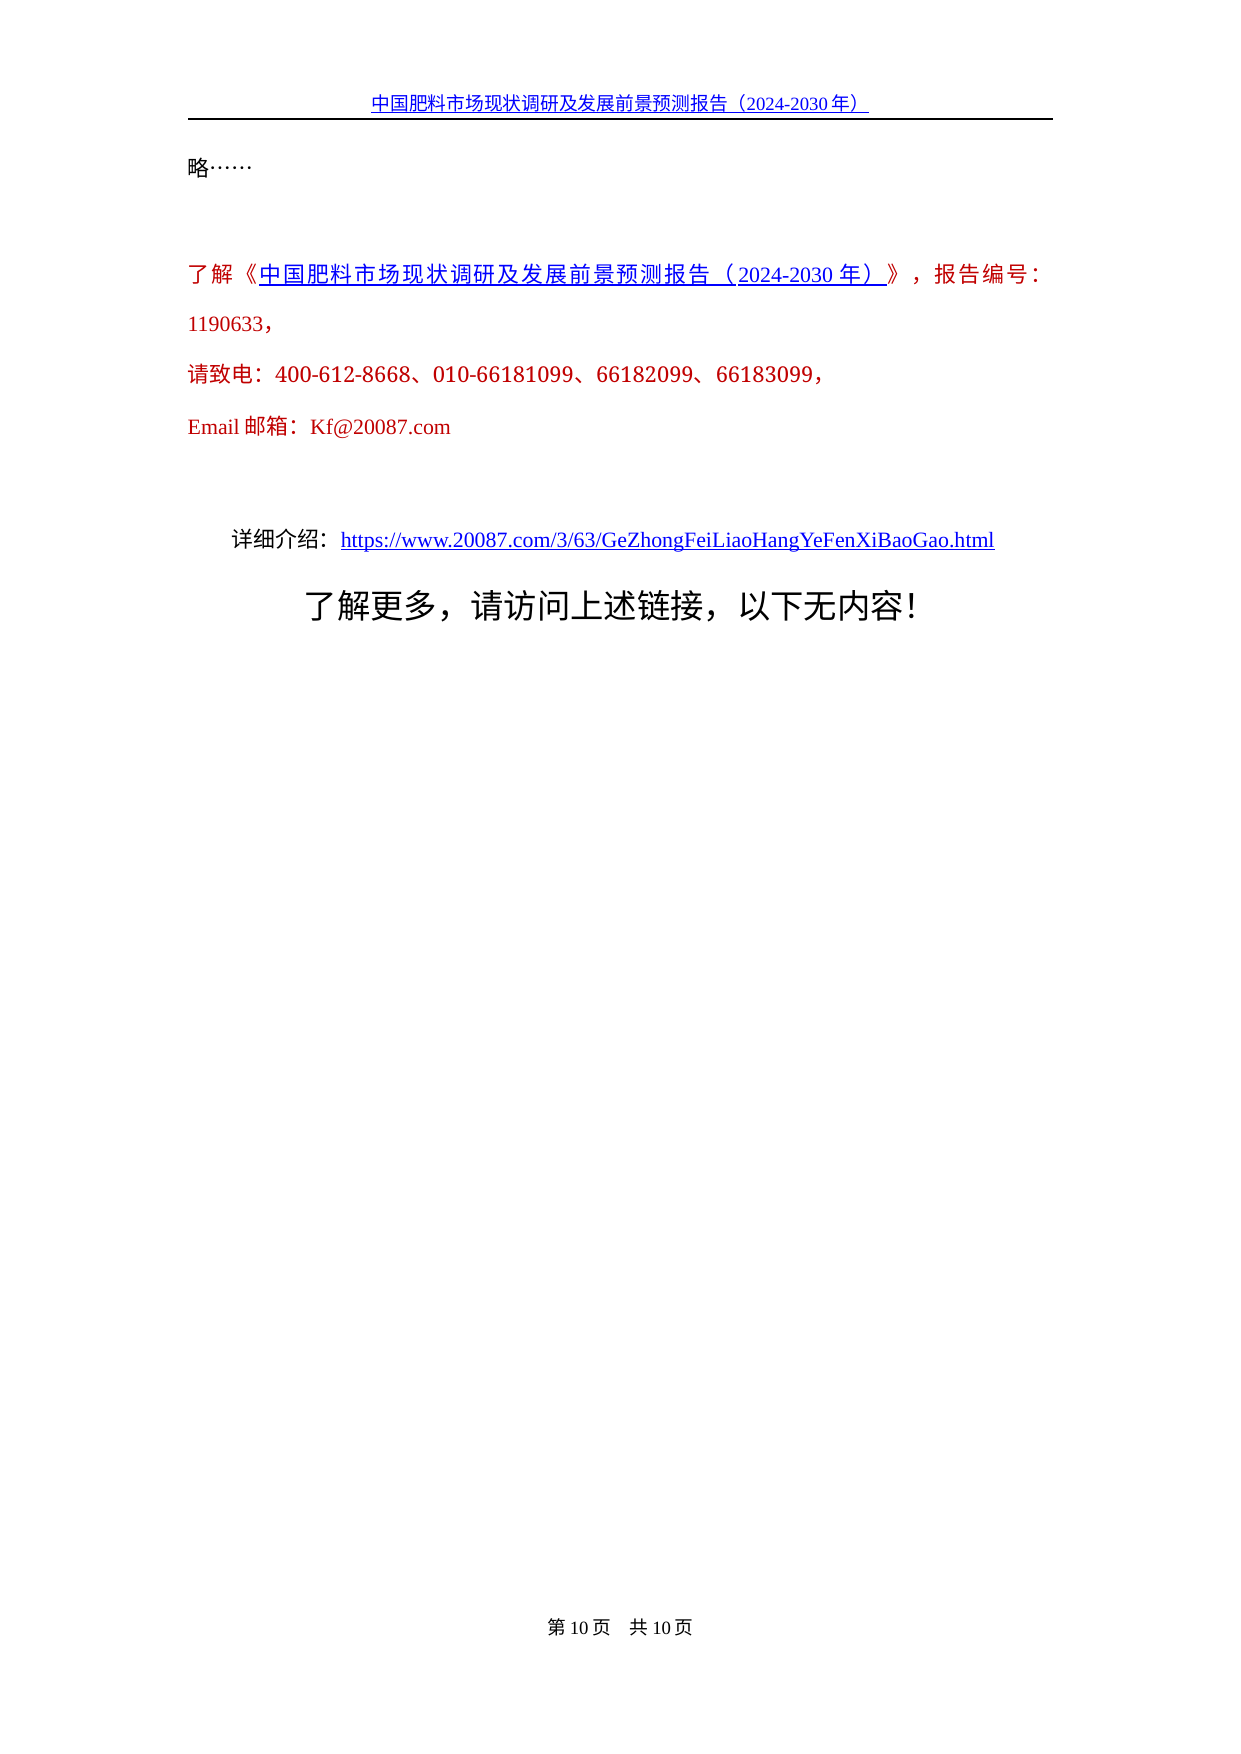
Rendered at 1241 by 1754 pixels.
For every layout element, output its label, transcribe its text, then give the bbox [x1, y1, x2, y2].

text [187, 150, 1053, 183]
text Email邮箱：Kf@20087.com [187, 408, 1053, 441]
text 了解《中国肥料市场现状调研及发展前景预测报告（2024-2030年）》，报告编号：1190633， [187, 257, 1053, 338]
text 详细介绍：https://www.20087.com/3/63/GeZhongFeiLiaoHangYeFenXiBaoGao.html [187, 521, 1053, 554]
text 请致电：400-612-8668、010-66181099、66182099、66183099， [187, 357, 1053, 389]
title 了解更多，请访问上述链接，以下无内容！ [187, 571, 1053, 636]
